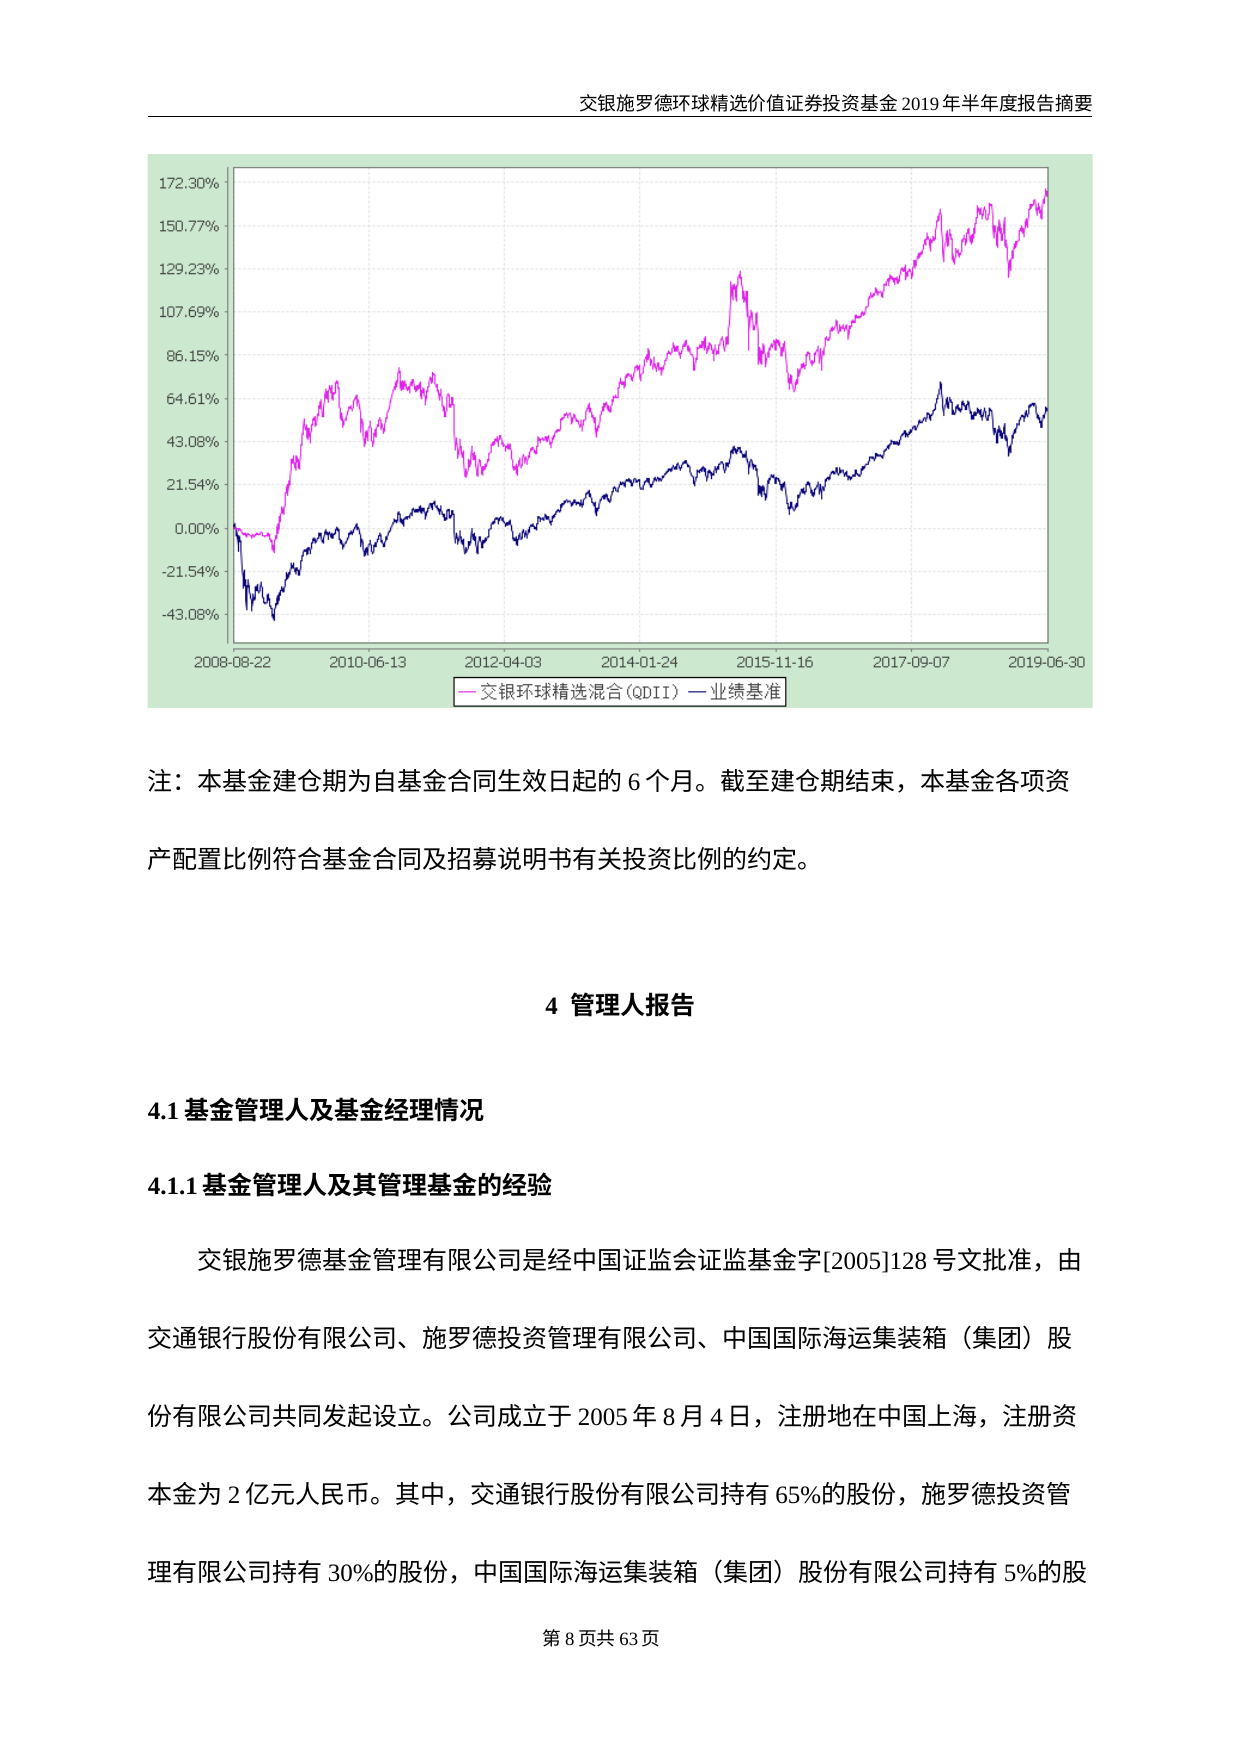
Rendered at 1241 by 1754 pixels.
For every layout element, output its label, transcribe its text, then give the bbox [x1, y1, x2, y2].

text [148, 1226, 1092, 1603]
text 注：本基金建仓期为自基金合同生效日起的6个月。截至建仓期结束，本基金各项资产配置比例符合基金合同及招募说明书有关投资比例的约定。 [148, 747, 1092, 890]
picture [147, 154, 1093, 708]
subtitle 4.1基金管理人及基金经理情况 [148, 1076, 1092, 1141]
subtitle 4 管理人报告 [148, 971, 1092, 1036]
text 4.1.1基金管理人及其管理基金的经验 [148, 1151, 1092, 1216]
